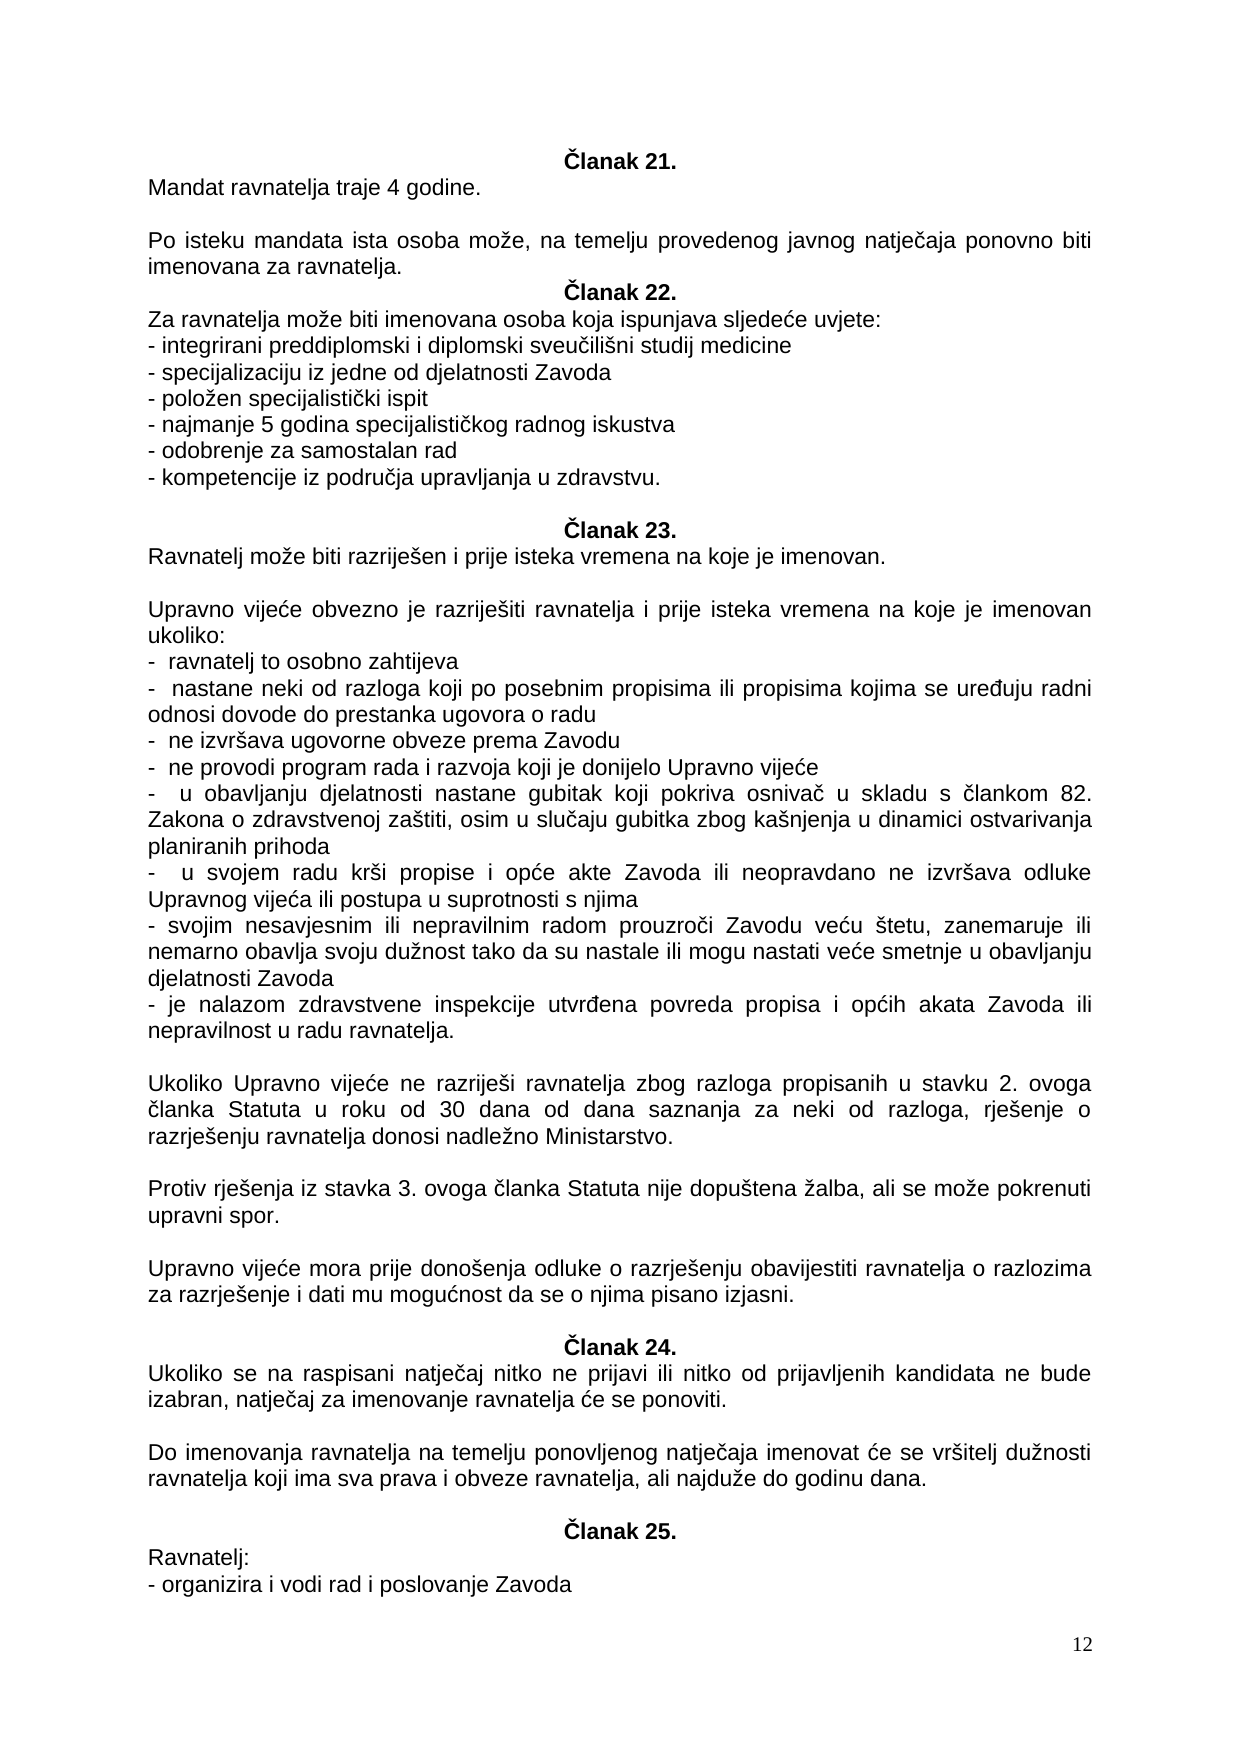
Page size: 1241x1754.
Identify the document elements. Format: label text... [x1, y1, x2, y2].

text Mandat ravnatelja traje 4 godine. [148, 174, 1093, 200]
text Članak 21. [148, 148, 1093, 174]
text - nastane neki od razloga koji po posebnim propisima ili propisima kojima se uređuju radni odnosi dovode do prestanka ugovora o radu [148, 675, 1093, 727]
text - ne izvršava ugovorne obveze prema Zavodu [148, 727, 1093, 754]
text - specijalizaciju iz jedne od djelatnosti Zavoda [148, 358, 1093, 385]
text - odobrenje za samostalan rad [148, 437, 1093, 464]
text Do imenovanja ravnatelja na temelju ponovljenog natječaja imenovat će se vršitelj dužnosti ravnatelja koji ima sva prava i obveze ravnatelja, ali najduže do godinu dana. [148, 1439, 1093, 1492]
text Za ravnatelja može biti imenovana osoba koja ispunjava sljedeće uvjete: [148, 306, 1093, 332]
text Po isteku mandata ista osoba može, na temelju provedenog javnog natječaja ponovno biti imenovana za ravnatelja. [148, 227, 1093, 279]
text Ravnatelj može biti razriješen i prije isteka vremena na koje je imenovan. [148, 543, 1093, 569]
text - svojim nesavjesnim ili nepravilnim radom prouzroči Zavodu veću štetu, zanemaruje ili nemarno obavlja svoju dužnost tako da su nastale ili mogu nastati veće smetnje u obavljanju djelatnosti Zavoda [148, 912, 1093, 991]
text Protiv rješenja iz stavka 3. ovoga članka Statuta nije dopuštena žalba, ali se može pokrenuti upravni spor. [148, 1175, 1093, 1228]
text - organizira i vodi rad i poslovanje Zavoda [148, 1571, 1093, 1597]
text Ukoliko se na raspisani natječaj nitko ne prijavi ili nitko od prijavljenih kandidata ne bude izabran, natječaj za imenovanje ravnatelja će se ponoviti. [148, 1360, 1093, 1413]
text Članak 24. [148, 1333, 1093, 1360]
text - položen specijalistički ispit [148, 385, 1093, 411]
text Upravno vijeće obvezno je razriješiti ravnatelja i prije isteka vremena na koje je imenovan ukoliko: [148, 596, 1093, 648]
text Ravnatelj: [148, 1544, 1093, 1571]
text Članak 22. [148, 279, 1093, 306]
text Članak 23. [148, 517, 1093, 543]
text - u svojem radu krši propise i opće akte Zavoda ili neopravdano ne izvršava odluke Upravnog vijeća ili postupa u suprotnosti s njima [148, 859, 1093, 912]
text - najmanje 5 godina specijalističkog radnog iskustva [148, 411, 1093, 437]
text - integrirani preddiplomski i diplomski sveučilišni studij medicine [148, 332, 1093, 358]
text - kompetencije iz područja upravljanja u zdravstvu. [148, 464, 1093, 490]
text - u obavljanju djelatnosti nastane gubitak koji pokriva osnivač u skladu s člankom 82. Zakona o zdravstvenoj zaštiti, osim u slučaju gubitka zbog kašnjenja u dinamici ostvarivanja planiranih prihoda [148, 780, 1093, 859]
text - ne provodi program rada i razvoja koji je donijelo Upravno vijeće [148, 754, 1093, 780]
text Ukoliko Upravno vijeće ne razriješi ravnatelja zbog razloga propisanih u stavku 2. ovoga članka Statuta u roku od 30 dana od dana saznanja za neki od razloga, rješenje o razrješenju ravnatelja donosi nadležno Ministarstvo. [148, 1070, 1093, 1149]
text Upravno vijeće mora prije donošenja odluke o razrješenju obavijestiti ravnatelja o razlozima za razrješenje i dati mu mogućnost da se o njima pisano izjasni. [148, 1254, 1093, 1307]
text - je nalazom zdravstvene inspekcije utvrđena povreda propisa i općih akata Zavoda ili nepravilnost u radu ravnatelja. [148, 991, 1093, 1044]
text - ravnatelj to osobno zahtijeva [148, 648, 1093, 675]
text Članak 25. [148, 1518, 1093, 1544]
